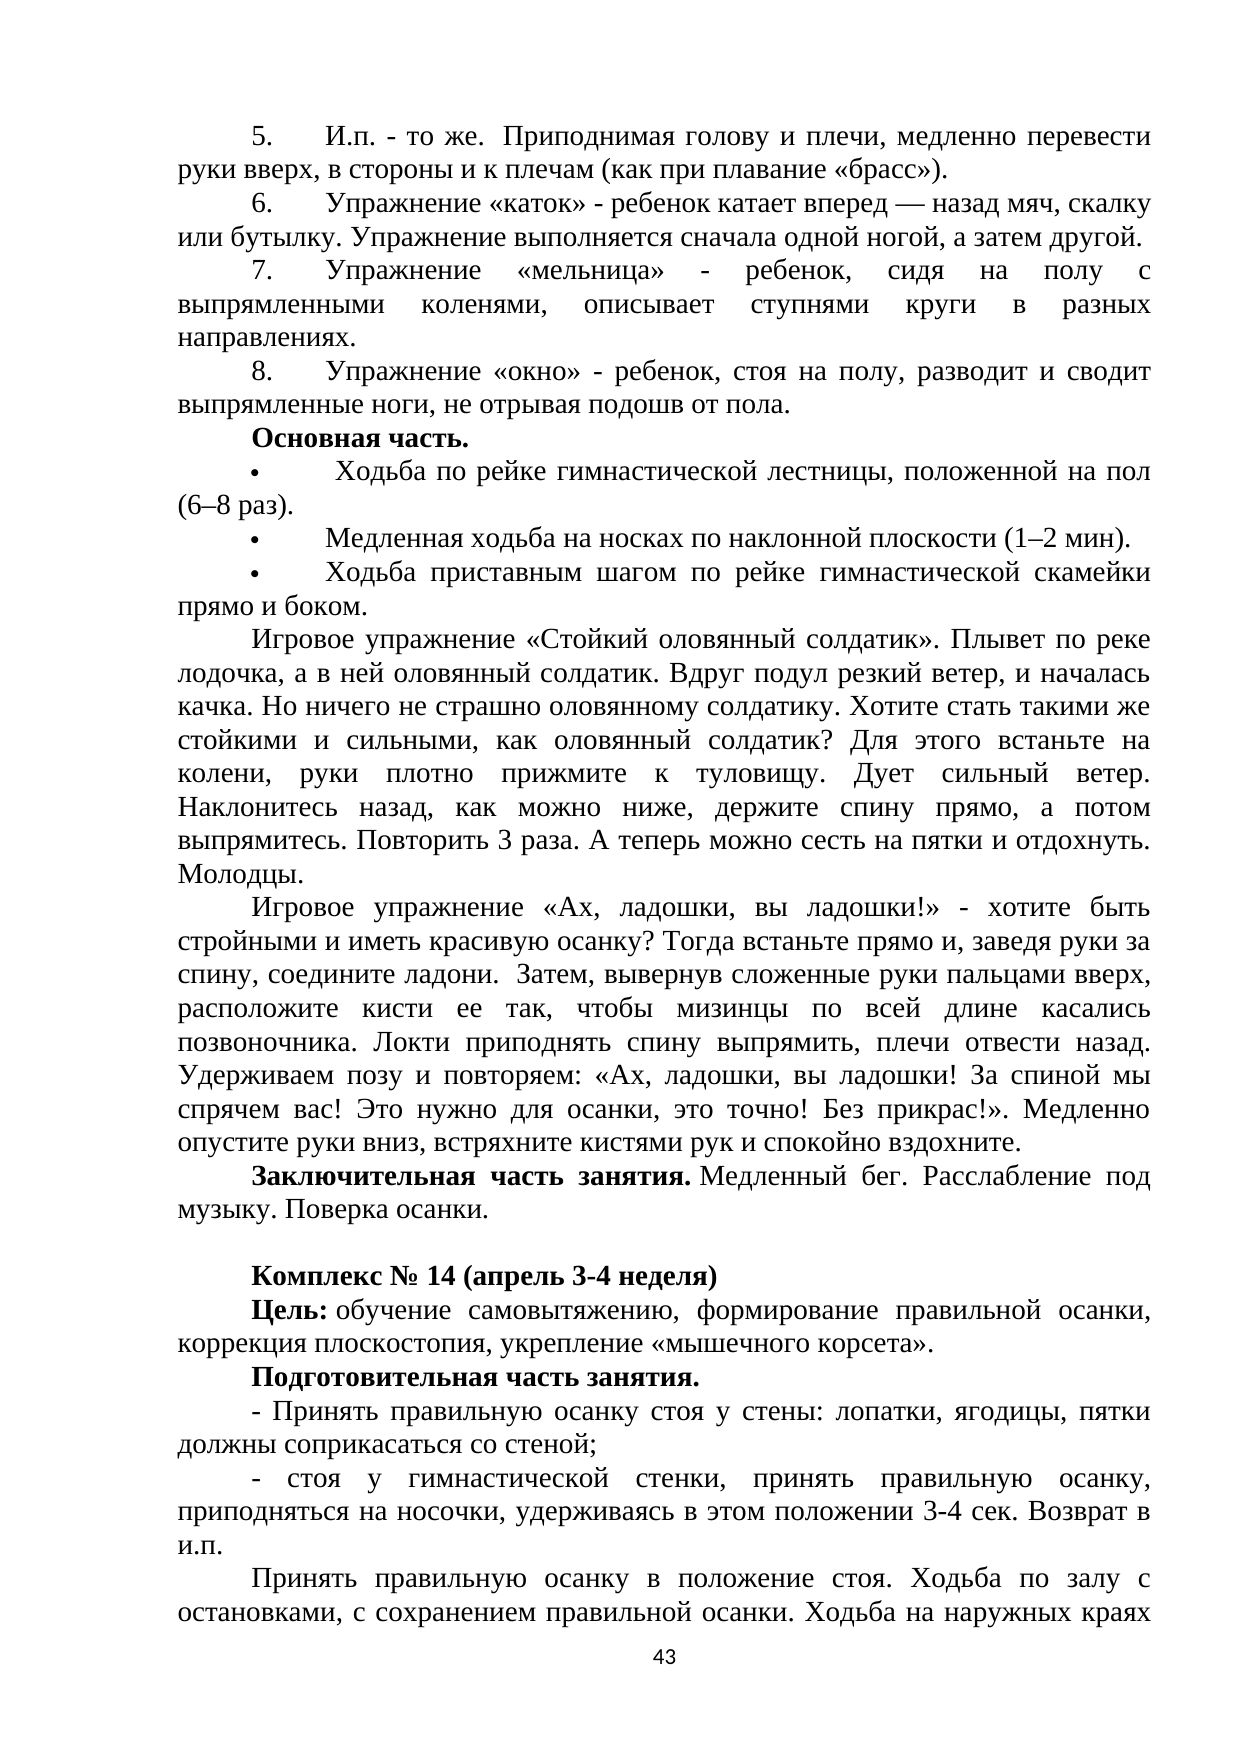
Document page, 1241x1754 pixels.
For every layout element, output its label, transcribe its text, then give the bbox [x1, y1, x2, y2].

text Цель: обучение самовытяжению, формирование правильной осанки, коррекция плоскостопия, укрепление «мышечного корсета». [177, 1292, 1152, 1359]
list Медленная ходьба на носках по наклонной плоскости (1–2 мин). [177, 521, 1152, 554]
list Упражнение «каток» - ребенок катает вперед — назад мяч, скалку или бутылку. Упражнение выполняется сначала одной ногой, а затем другой. [177, 185, 1152, 252]
text - стоя у гимнастической стенки, принять правильную осанку, приподняться на носочки, удерживаясь в этом положении 3-4 сек. Возврат в и.п. [177, 1460, 1152, 1560]
text Комплекс № 14 (апрель 3-4 неделя) [177, 1258, 1152, 1292]
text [177, 1560, 1152, 1627]
list Ходьба по рейке гимнастической лестницы, положенной на пол (6–8 раз). [177, 453, 1152, 521]
list И.п. - то же. Приподнимая голову и плечи, медленно перевести руки вверх, в стороны и к плечам (как при плавание «брасс»). [177, 118, 1152, 185]
text Подготовительная часть занятия. [177, 1359, 1152, 1393]
list Ходьба приставным шагом по рейке гимнастической скамейки прямо и боком. [177, 554, 1152, 621]
list Упражнение «мельница» - ребенок, сидя на полу с выпрямленными коленями, описывает ступнями круги в разных направлениях. [177, 252, 1152, 353]
text Заключительная часть занятия. Медленный бег. Расслабление под музыку. Поверка осанки. [177, 1158, 1152, 1225]
text - Принять правильную осанку стоя у стены: лопатки, ягодицы, пятки должны соприкасаться со стеной; [177, 1393, 1152, 1460]
list Упражнение «окно» - ребенок, стоя на полу, разводит и сводит выпрямленные ноги, не отрывая подошв от пола. [177, 353, 1152, 420]
text Игровое упражнение «Стойкий оловянный солдатик». Плывет по реке лодочка, а в ней оловянный солдатик. Вдруг подул резкий ветер, и началась качка. Но ничего не страшно оловянному солдатику. Хотите стать такими же стойкими и сильными, как оловянный солдатик? Для этого встаньте на колени, руки плотно прижмите к туловищу. Дует сильный ветер. Наклонитесь назад, как можно ниже, держите спину прямо, а потом выпрямитесь. Повторить 3 раза. А теперь можно сесть на пятки и отдохнуть. Молодцы. [177, 621, 1152, 889]
text Игровое упражнение «Ах, ладошки, вы ладошки!» - хотите быть стройными и иметь красивую осанку? Тогда встаньте прямо и, заведя руки за спину, соедините ладони. Затем, вывернув сложенные руки пальцами вверх, расположите кисти ее так, чтобы мизинцы по всей длине касались позвоночника. Локти приподнять спину выпрямить, плечи отвести назад. Удерживаем позу и повторяем: «Ах, ладошки, вы ладошки! За спиной мы спрячем вас! Это нужно для осанки, это точно! Без прикрас!». Медленно опустите руки вниз, встряхните кистями рук и спокойно вздохните. [177, 889, 1152, 1158]
text Основная часть. [177, 420, 1152, 453]
